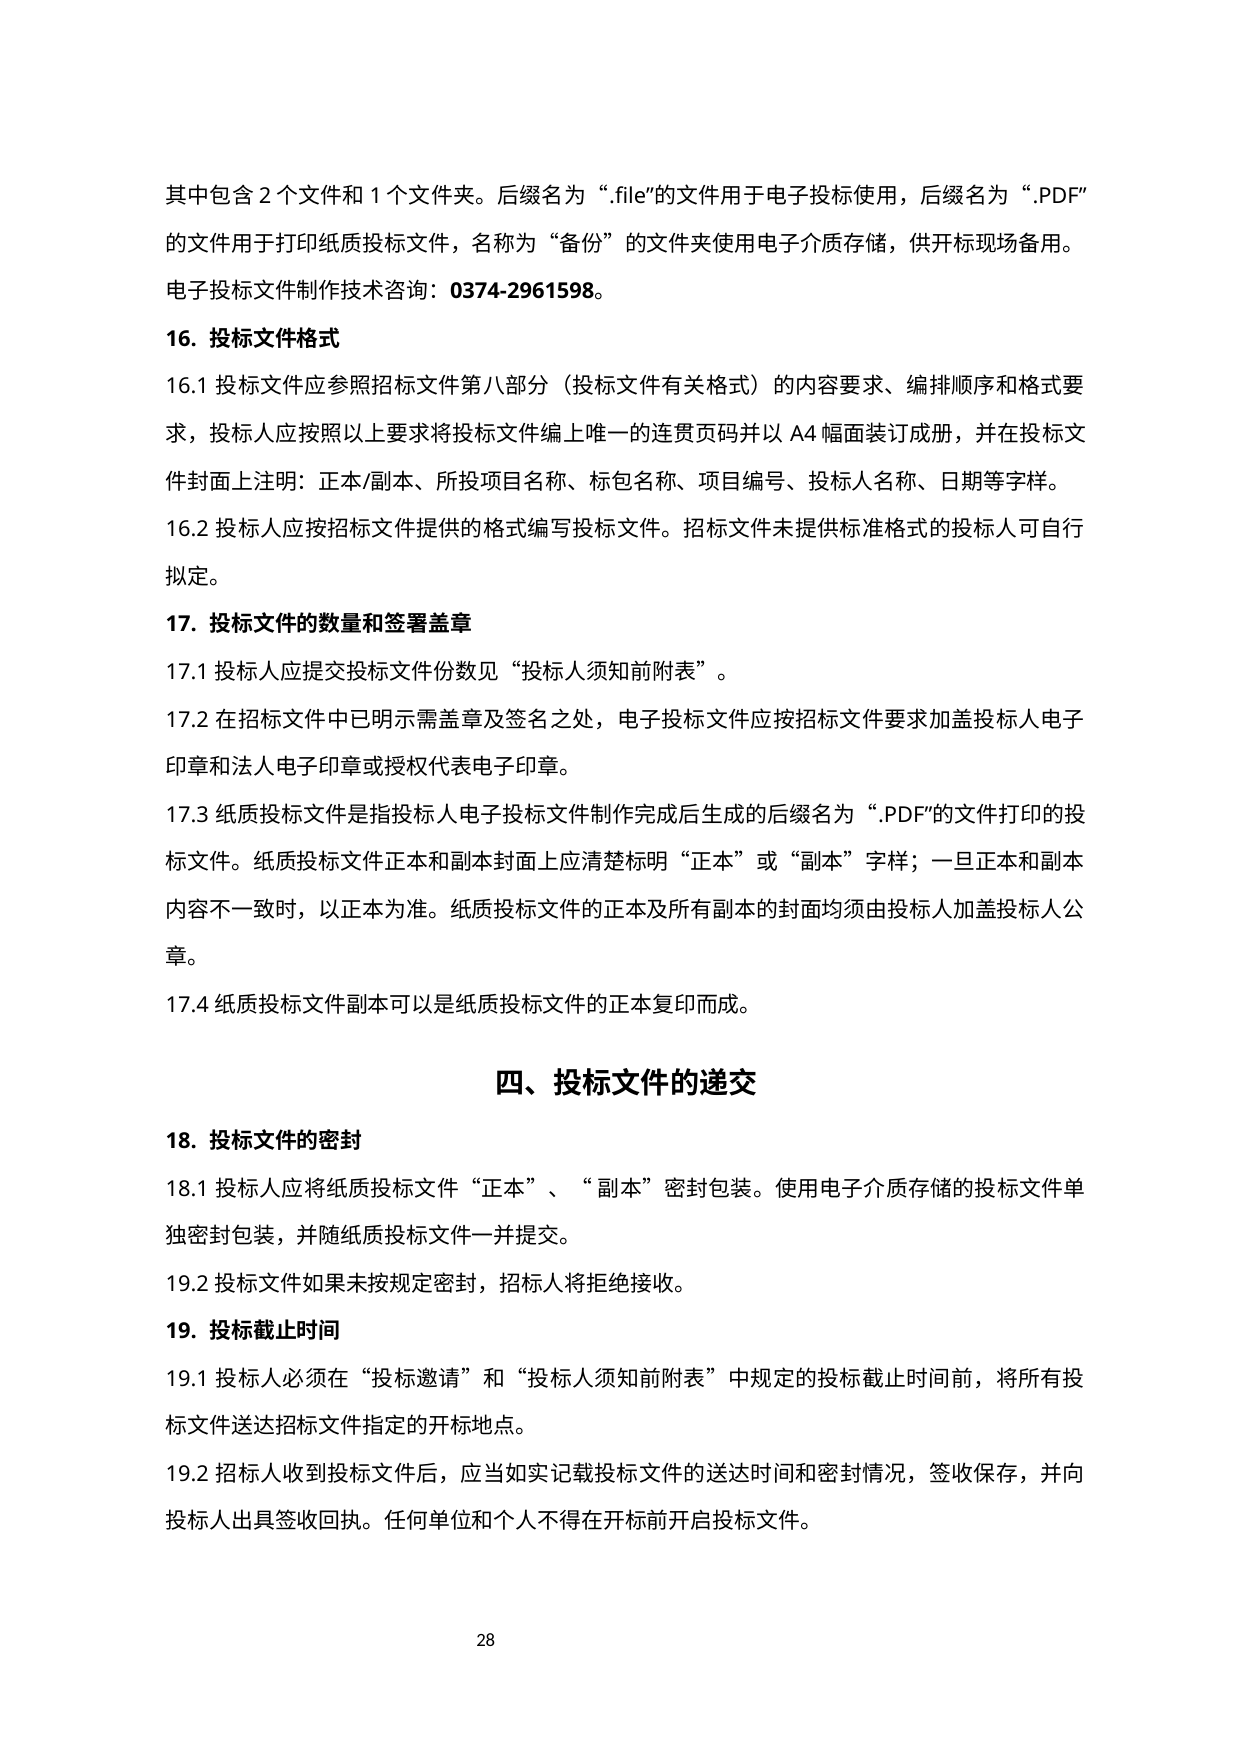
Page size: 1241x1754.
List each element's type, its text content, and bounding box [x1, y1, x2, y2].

text 四、投标文件的递交 [165, 1059, 1087, 1102]
text 19.2 招标人收到投标文件后，应当如实记载投标文件的送达时间和密封情况，签收保存，并向投标人出具签收回执。任何单位和个人不得在开标前开启投标文件。 [165, 1456, 1087, 1535]
text 19.1 投标人必须在“投标邀请”和“投标人须知前附表”中规定的投标截止时间前，将所有投标文件送达招标文件指定的开标地点。 [165, 1361, 1087, 1440]
list 投标文件格式 [165, 321, 1087, 353]
text 16.2 投标人应按招标文件提供的格式编写投标文件。招标文件未提供标准格式的投标人可自行拟定。 [165, 511, 1087, 591]
text 17.1 投标人应提交投标文件份数见“投标人须知前附表”。 [165, 654, 1087, 686]
text 17.4 纸质投标文件副本可以是纸质投标文件的正本复印而成。 [165, 987, 1087, 1019]
text 17.2 在招标文件中已明示需盖章及签名之处，电子投标文件应按招标文件要求加盖投标人电子印章和法人电子印章或授权代表电子印章。 [165, 702, 1087, 781]
text 电子投标文件制作技术咨询：0374-2961598。 [165, 273, 1087, 305]
text 19.2 投标文件如果未按规定密封，招标人将拒绝接收。 [165, 1266, 1087, 1297]
text 16.1 投标文件应参照招标文件第八部分（投标文件有关格式）的内容要求、编排顺序和格式要求，投标人应按照以上要求将投标文件编上唯一的连贯页码并以A4幅面装订成册，并在投标文件封面上注明：正本/副本、所投项目名称、标包名称、项目编号、投标人名称、日期等字样。 [165, 368, 1087, 496]
text 17.3 纸质投标文件是指投标人电子投标文件制作完成后生成的后缀名为“.PDF”的文件打印的投标文件。纸质投标文件正本和副本封面上应清楚标明“正本”或“副本”字样；一旦正本和副本内容不一致时，以正本为准。纸质投标文件的正本及所有副本的封面均须由投标人加盖投标人公章。 [165, 797, 1087, 971]
list 投标截止时间 [165, 1313, 1087, 1345]
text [165, 178, 1087, 257]
text 18.1 投标人应将纸质投标文件“正本”、“ 副本”密封包装。使用电子介质存储的投标文件单独密封包装，并随纸质投标文件一并提交。 [165, 1171, 1087, 1250]
list 投标文件的密封 [165, 1123, 1087, 1155]
list 投标文件的数量和签署盖章 [165, 606, 1087, 638]
